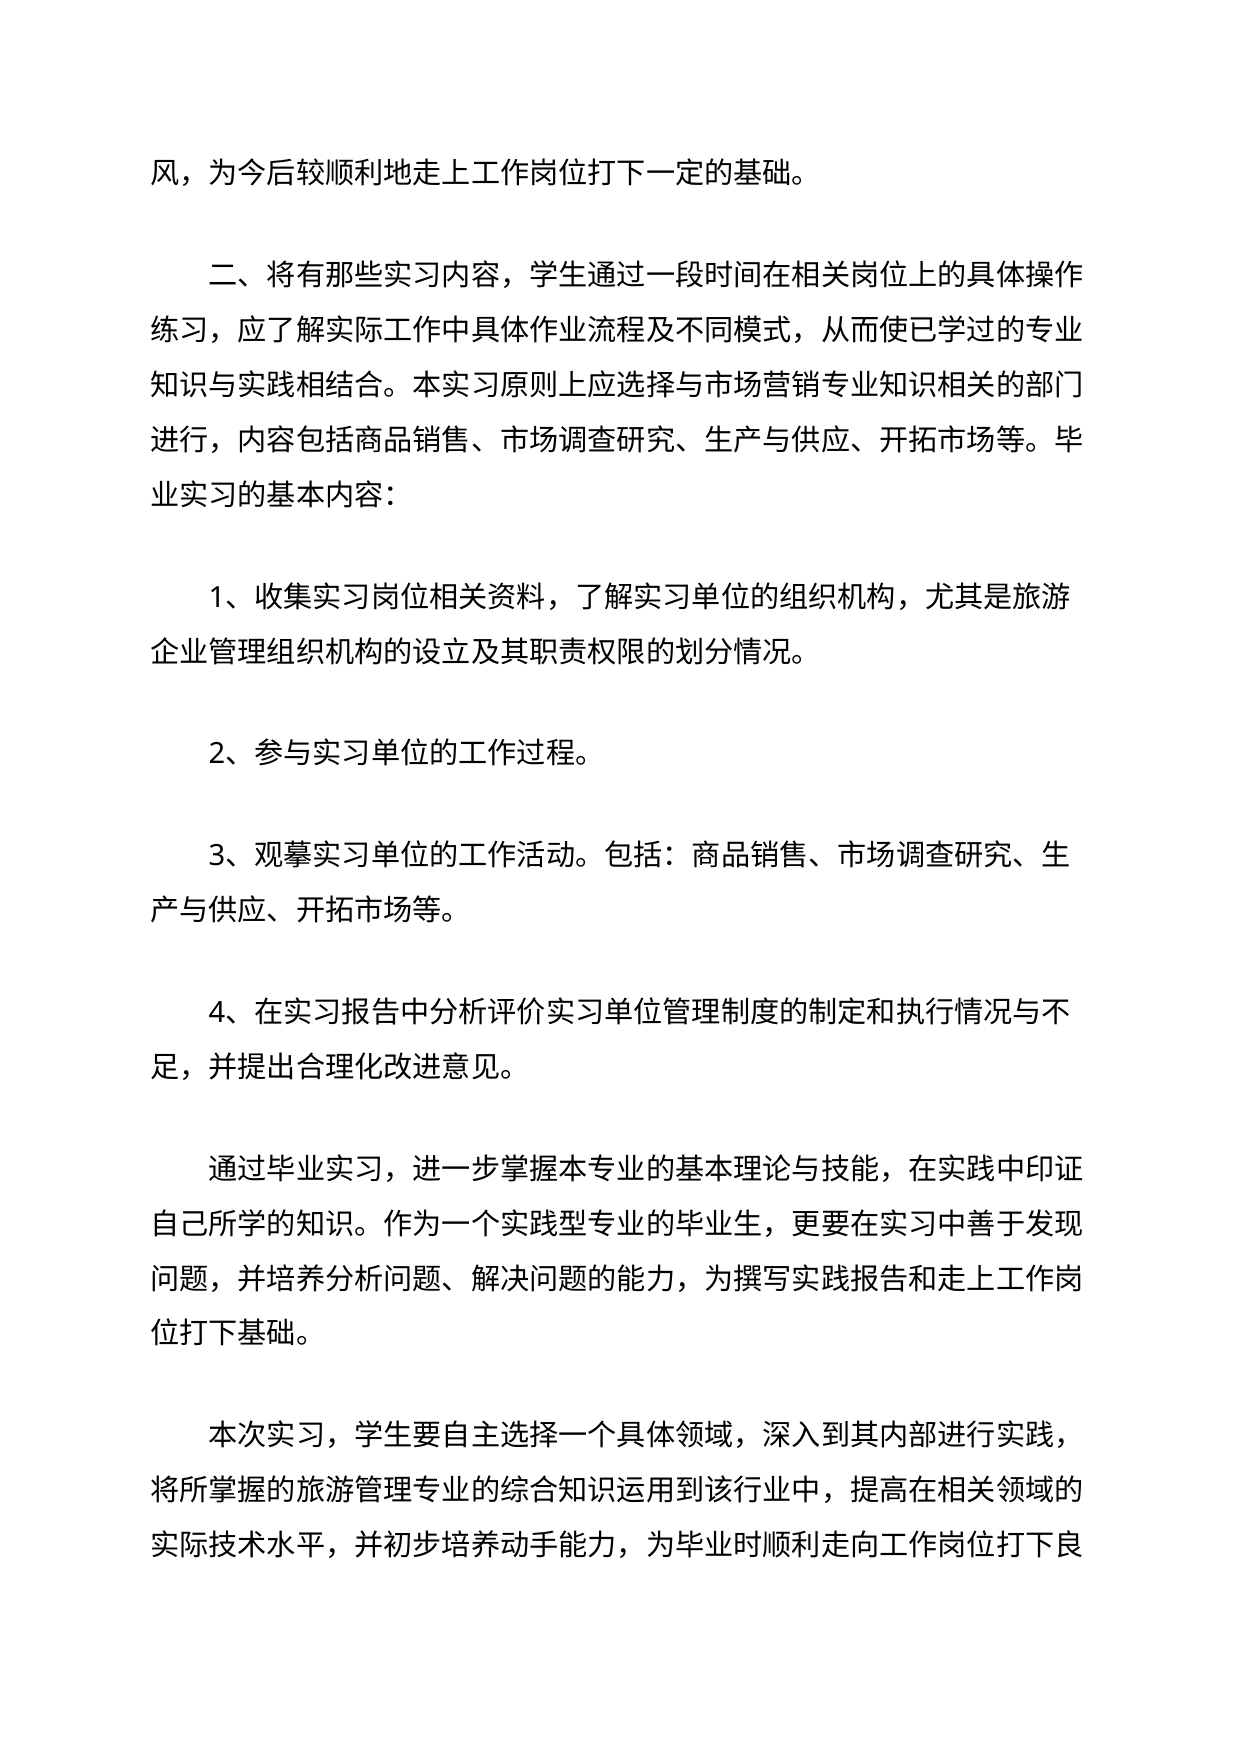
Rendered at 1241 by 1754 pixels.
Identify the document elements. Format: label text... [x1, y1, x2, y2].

text 3、观摹实习单位的工作活动。包括：商品销售、市场调查研究、生产与供应、开拓市场等。 [150, 832, 1090, 929]
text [150, 1412, 1090, 1564]
text 2、参与实习单位的工作过程。 [150, 730, 1090, 772]
text 二、将有那些实习内容，学生通过一段时间在相关岗位上的具体操作练习，应了解实际工作中具体作业流程及不同模式，从而使已学过的专业知识与实践相结合。本实习原则上应选择与市场营销专业知识相关的部门进行，内容包括商品销售、市场调查研究、生产与供应、开拓市场等。毕业实习的基本内容： [150, 252, 1090, 514]
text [150, 150, 1090, 192]
text 4、在实习报告中分析评价实习单位管理制度的制定和执行情况与不足，并提出合理化改进意见。 [150, 989, 1090, 1086]
text 1、收集实习岗位相关资料，了解实习单位的组织机构，尤其是旅游企业管理组织机构的设立及其职责权限的划分情况。 [150, 573, 1090, 670]
text 通过毕业实习，进一步掌握本专业的基本理论与技能，在实践中印证自己所学的知识。作为一个实践型专业的毕业生，更要在实习中善于发现问题，并培养分析问题、解决问题的能力，为撰写实践报告和走上工作岗位打下基础。 [150, 1145, 1090, 1352]
